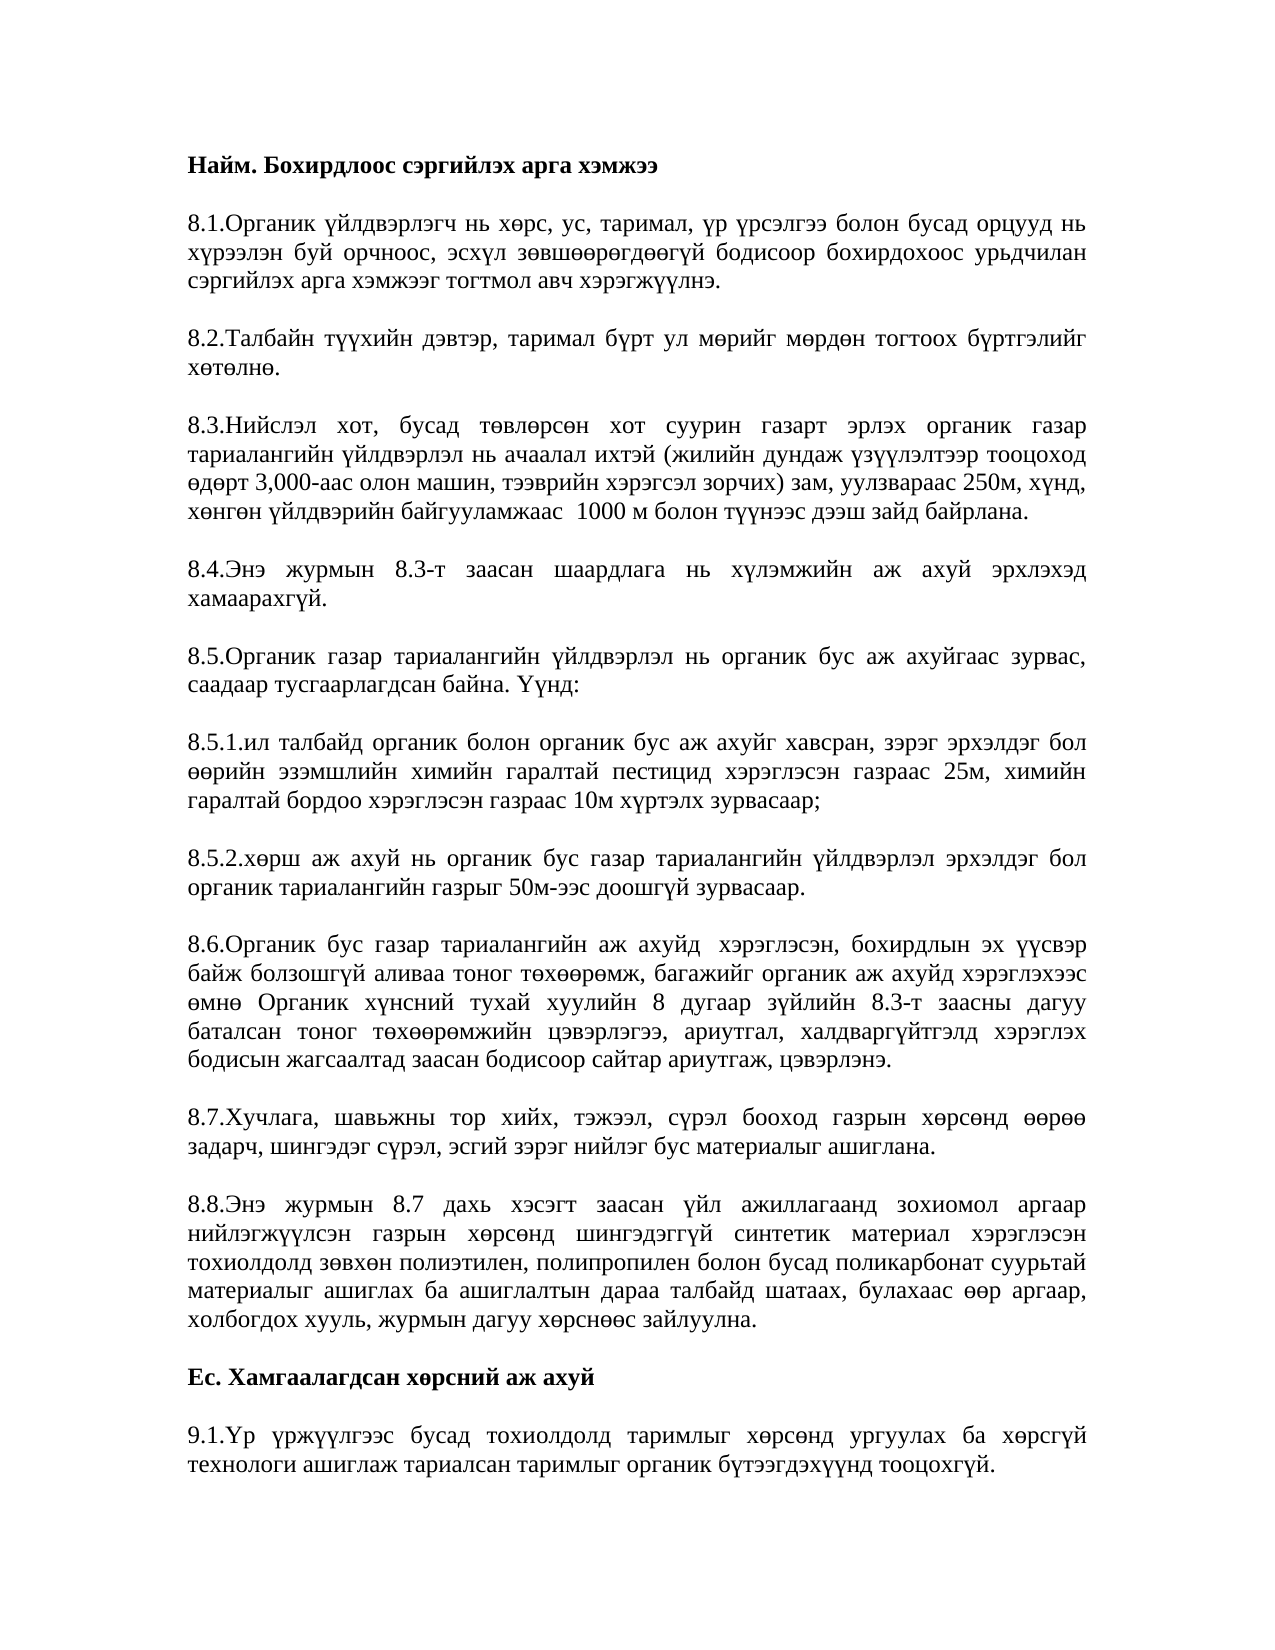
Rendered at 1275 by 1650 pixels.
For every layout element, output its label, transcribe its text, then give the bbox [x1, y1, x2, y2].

text 8.3.Нийслэл хот, бусад төвлөрсөн хот суурин газарт эрлэх органик газар тариалангийн үйлдвэрлэл нь ачаалал ихтэй (жилийн дундаж үзүүлэлтээр тооцоход өдөрт 3,000-аас олон машин, тээврийн хэрэгсэл зорчих) зам, уулзвараас 250м, хүнд, хөнгөн үйлдвэрийн байгууламжаас 1000 м болон түүнээс дээш зайд байрлана. [187, 410, 1087, 525]
text 8.8.Энэ журмын 8.7 дахь хэсэгт заасан үйл ажиллагаанд зохиомол аргаар нийлэгжүүлсэн газрын хөрсөнд шингэдэггүй синтетик материал хэрэглэсэн тохиолдолд зөвхөн полиэтилен, полипропилен болон бусад поликарбонат суурьтай материалыг ашиглах ба ашиглалтын дараа талбайд шатаах, булахаас өөр аргаар, холбогдох хууль, журмын дагуу хөрснөөс зайлуулна. [187, 1189, 1087, 1333]
text 9.1.Үр үржүүлгээс бусад тохиолдолд таримлыг хөрсөнд ургуулах ба хөрсгүй технологи ашиглаж тариалсан таримлыг органик бүтээгдэхүүнд тооцохгүй. [187, 1420, 1087, 1477]
text Найм. Бохирдлоос сэргийлэх арга хэмжээ [187, 150, 1087, 179]
text 8.1.Органик үйлдвэрлэгч нь хөрс, ус, таримал, үр үрсэлгээ болон бусад орцууд нь хүрээлэн буй орчноос, эсхүл зөвшөөрөгдөөгүй бодисоор бохирдохоос урьдчилан сэргийлэх арга хэмжээг тогтмол авч хэрэгжүүлнэ. [187, 208, 1087, 294]
text Ес. Хамгаалагдсан хөрсний аж ахуй [187, 1362, 1087, 1391]
text 8.7.Хучлага, шавьжны тор хийх, тэжээл, сүрэл бооход газрын хөрсөнд өөрөө задарч, шингэдэг сүрэл, эсгий зэрэг нийлэг бус материалыг ашиглана. [187, 1102, 1087, 1160]
text 8.5.2.хөрш аж ахуй нь органик бус газар тариалангийн үйлдвэрлэл эрхэлдэг бол органик тариалангийн газрыг 50м-ээс доошгүй зурвасаар. [187, 843, 1087, 900]
text 8.6.Органик бус газар тариалангийн аж ахуйд хэрэглэсэн, бохирдлын эх үүсвэр байж болзошгүй аливаа тоног төхөөрөмж, багажийг органик аж ахуйд хэрэглэхээс өмнө Органик хүнсний тухай хуулийн 8 дугаар зүйлийн 8.3-т заасны дагуу баталсан тоног төхөөрөмжийн цэвэрлэгээ, ариутгал, халдваргүйтгэлд хэрэглэх бодисын жагсаалтад заасан бодисоор сайтар ариутгаж, цэвэрлэнэ. [187, 929, 1087, 1073]
text 8.5.Органик газар тариалангийн үйлдвэрлэл нь органик бус аж ахуйгаас зурвас, саадаар тусгаарлагдсан байна. Үүнд: [187, 641, 1087, 698]
text 8.2.Талбайн түүхийн дэвтэр, таримал бүрт ул мөрийг мөрдөн тогтоох бүртгэлийг хөтөлнө. [187, 323, 1087, 381]
text 8.5.1.ил талбайд органик болон органик бус аж ахуйг хавсран, зэрэг эрхэлдэг бол өөрийн эзэмшлийн химийн гаралтай пестицид хэрэглэсэн газраас 25м, химийн гаралтай бордоо хэрэглэсэн газраас 10м хүртэлх зурвасаар; [187, 727, 1087, 814]
text 8.4.Энэ журмын 8.3-т заасан шаардлага нь хүлэмжийн аж ахуй эрхлэхэд хамаарахгүй. [187, 554, 1087, 612]
